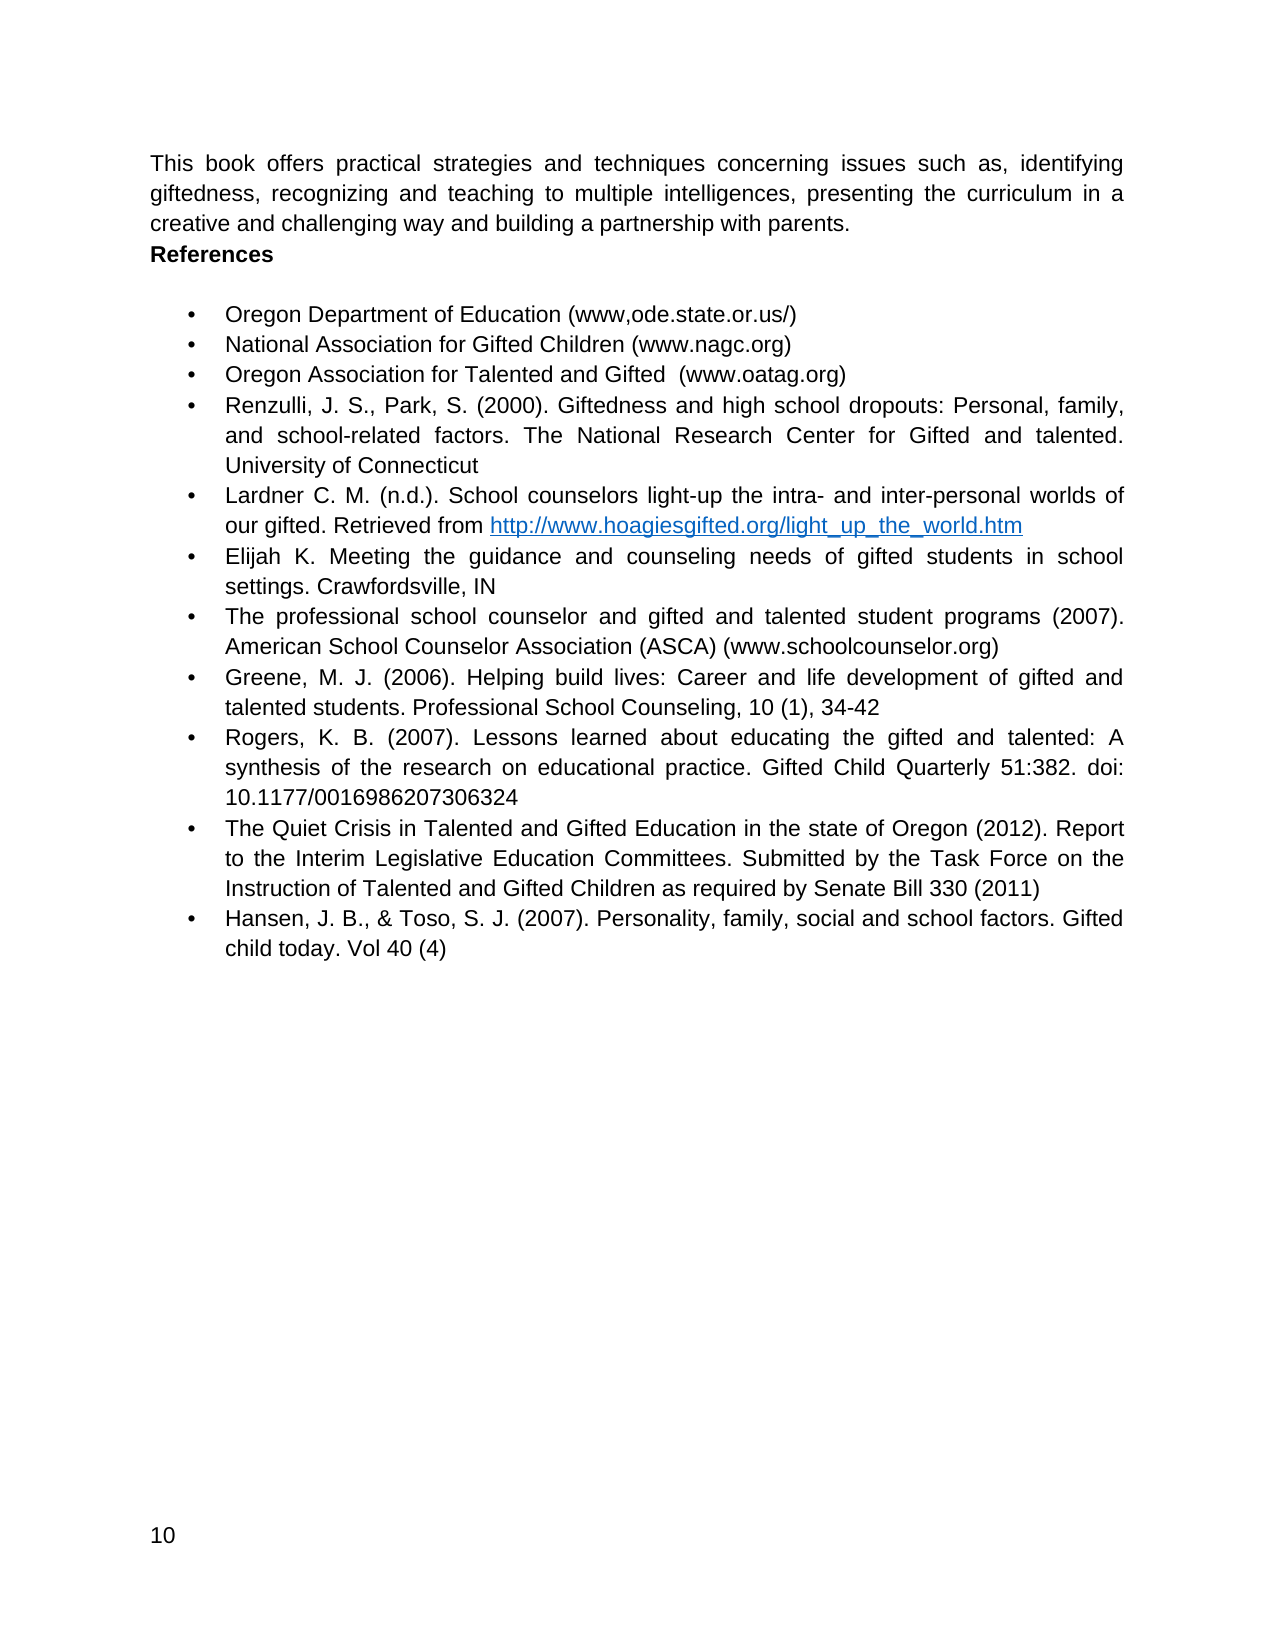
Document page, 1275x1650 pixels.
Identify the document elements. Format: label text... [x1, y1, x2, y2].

list The Quiet Crisis in Talented and Gifted Education in the state of Oregon (2012). Report to the Interim Legislative Education Committees. Submitted by the Task Force on the Instruction of Talented and Gifted Children as required by Senate Bill 330 (2011) [187, 814, 1125, 901]
list Oregon Association for Talented and Gifted (www.oatag.org) [187, 361, 1125, 388]
list Rogers, K. B. (2007). Lessons learned about educating the gifted and talented: A synthesis of the research on educational practice. Gifted Child Quarterly 51:382. doi: 10.1177/0016986207306324 [187, 724, 1125, 811]
text This book offers practical strategies and techniques concerning issues such as, identifying giftedness, recognizing and teaching to multiple intelligences, presenting the curriculum in a creative and challenging way and building a partnership with parents. [150, 150, 1125, 237]
list National Association for Gifted Children (www.nagc.org) [187, 331, 1125, 358]
list Greene, M. J. (2006). Helping build lives: Career and life development of gifted and talented students. Professional School Counseling, 10 (1), 34-42 [187, 663, 1125, 720]
list Elijah K. Meeting the guidance and counseling needs of gifted students in school settings. Crawfordsville, IN [187, 543, 1125, 599]
list Oregon Department of Education (www,ode.state.or.us/) [187, 301, 1125, 327]
list Renzulli, J. S., Park, S. (2000). Giftedness and high school dropouts: Personal, family, and school-related factors. The National Research Center for Gifted and talented. University of Connecticut [187, 392, 1125, 478]
list Hansen, J. B., & Toso, S. J. (2007). Personality, family, social and school factors. Gifted child today. Vol 40 (4) [187, 905, 1125, 962]
list The professional school counselor and gifted and talented student programs (2007). American School Counselor Association (ASCA) (www.schoolcounselor.org) [187, 603, 1125, 660]
list Lardner C. M. (n.d.). School counselors light-up the intra- and inter-personal worlds of our gifted. Retrieved from http://www.hoagiesgifted.org/light_up_the_world.htm [187, 482, 1125, 539]
text References [150, 241, 1125, 267]
